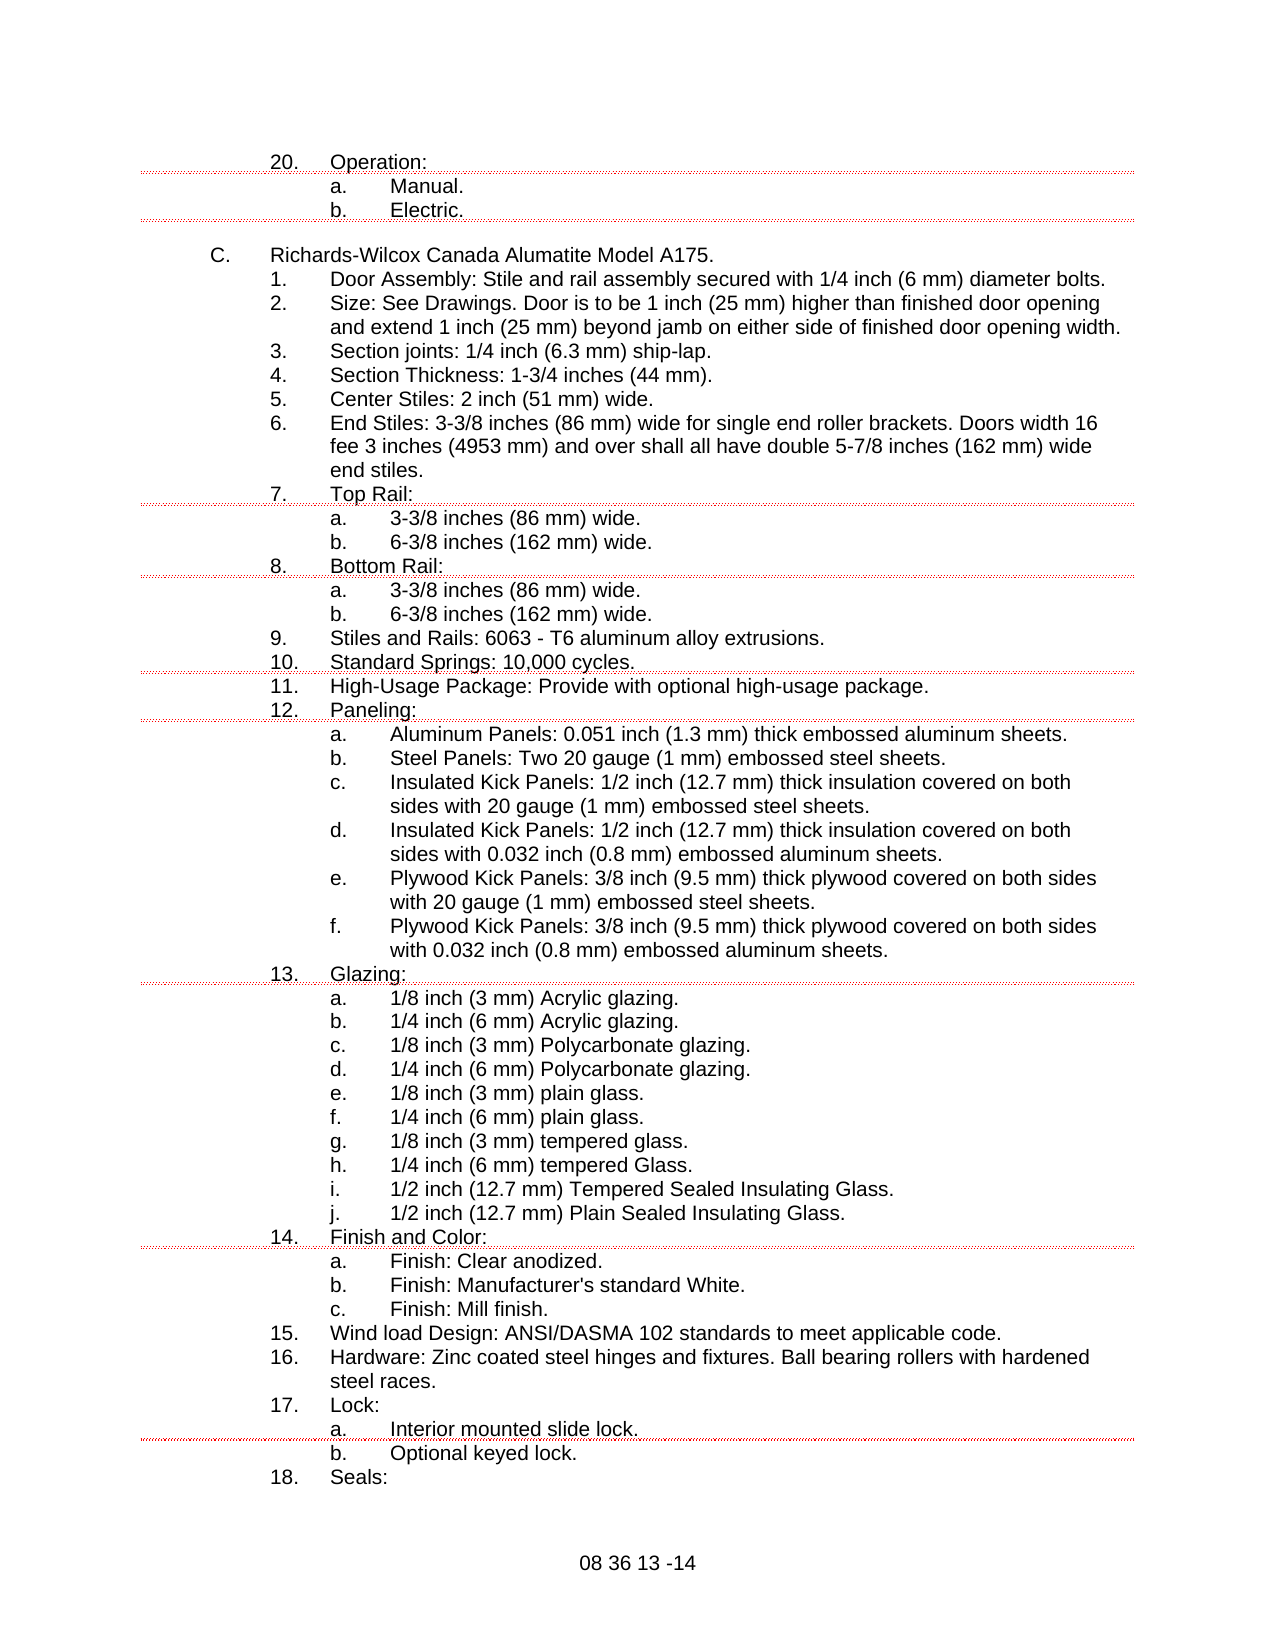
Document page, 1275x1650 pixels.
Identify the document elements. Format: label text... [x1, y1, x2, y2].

list End Stiles: 3-3/8 inches (86 mm) wide for single end roller brackets. Doors width 16 fee 3 inches (4953 mm) and over shall all have double 5-7/8 inches (162 mm) wide end stiles. [270, 410, 1125, 482]
list 6-3/8 inches (162 mm) wide. [330, 530, 1125, 554]
list 1/8 inch (3 mm) tempered glass. [330, 1129, 1125, 1153]
list Finish: Clear anodized. [330, 1249, 1125, 1273]
list Lock: [270, 1393, 1125, 1417]
list Hardware: Zinc coated steel hinges and fixtures. Ball bearing rollers with hardened steel races. [270, 1345, 1125, 1393]
list 1/2 inch (12.7 mm) Tempered Sealed Insulating Glass. [330, 1177, 1125, 1201]
list Steel Panels: Two 20 gauge (1 mm) embossed steel sheets. [330, 746, 1125, 770]
list High-Usage Package: Provide with optional high-usage package. [270, 674, 1125, 698]
list 1/4 inch (6 mm) Acrylic glazing. [330, 1009, 1125, 1033]
list Insulated Kick Panels: 1/2 inch (12.7 mm) thick insulation covered on both sides with 20 gauge (1 mm) embossed steel sheets. [330, 770, 1125, 818]
list Electric. [330, 198, 1125, 222]
list Finish and Color: [270, 1225, 1125, 1249]
list Manual. [330, 174, 1125, 198]
list Section Thickness: 1-3/4 inches (44 mm). [270, 362, 1125, 386]
list 1/2 inch (12.7 mm) Plain Sealed Insulating Glass. [330, 1201, 1125, 1225]
list 1/8 inch (3 mm) Polycarbonate glazing. [330, 1033, 1125, 1057]
list Standard Springs: 10,000 cycles. [270, 650, 1125, 674]
list Seals: [270, 1464, 1125, 1488]
list Operation: [270, 150, 1125, 174]
list Optional keyed lock. [330, 1441, 1125, 1464]
list Paneling: [270, 698, 1125, 722]
list Top Rail: [270, 482, 1125, 506]
list Bottom Rail: [270, 554, 1125, 578]
list Size: See Drawings. Door is to be 1 inch (25 mm) higher than finished door opening and extend 1 inch (25 mm) beyond jamb on either side of finished door opening width. [270, 291, 1125, 338]
list 1/8 inch (3 mm) plain glass. [330, 1081, 1125, 1105]
list 1/8 inch (3 mm) Acrylic glazing. [330, 985, 1125, 1009]
list Stiles and Rails: 6063 - T6 aluminum alloy extrusions. [270, 626, 1125, 650]
list Interior mounted slide lock. [330, 1417, 1125, 1441]
list Plywood Kick Panels: 3/8 inch (9.5 mm) thick plywood covered on both sides with 0.032 inch (0.8 mm) embossed aluminum sheets. [330, 913, 1125, 961]
list Aluminum Panels: 0.051 inch (1.3 mm) thick embossed aluminum sheets. [330, 722, 1125, 746]
list 1/4 inch (6 mm) tempered Glass. [330, 1153, 1125, 1177]
list 6-3/8 inches (162 mm) wide. [330, 602, 1125, 626]
list Insulated Kick Panels: 1/2 inch (12.7 mm) thick insulation covered on both sides with 0.032 inch (0.8 mm) embossed aluminum sheets. [330, 818, 1125, 866]
list 1/4 inch (6 mm) Polycarbonate glazing. [330, 1057, 1125, 1081]
list Door Assembly: Stile and rail assembly secured with 1/4 inch (6 mm) diameter bolts. [270, 267, 1125, 291]
list Richards-Wilcox Canada Alumatite Model A175. [210, 243, 1125, 267]
list 3-3/8 inches (86 mm) wide. [330, 578, 1125, 602]
list Finish: Manufacturer's standard White. [330, 1273, 1125, 1297]
list Finish: Mill finish. [330, 1297, 1125, 1321]
list Plywood Kick Panels: 3/8 inch (9.5 mm) thick plywood covered on both sides with 20 gauge (1 mm) embossed steel sheets. [330, 866, 1125, 913]
list Wind load Design: ANSI/DASMA 102 standards to meet applicable code. [270, 1321, 1125, 1345]
list 3-3/8 inches (86 mm) wide. [330, 506, 1125, 530]
list Center Stiles: 2 inch (51 mm) wide. [270, 386, 1125, 410]
list Section joints: 1/4 inch (6.3 mm) ship-lap. [270, 338, 1125, 362]
list Glazing: [270, 961, 1125, 985]
list 1/4 inch (6 mm) plain glass. [330, 1105, 1125, 1129]
